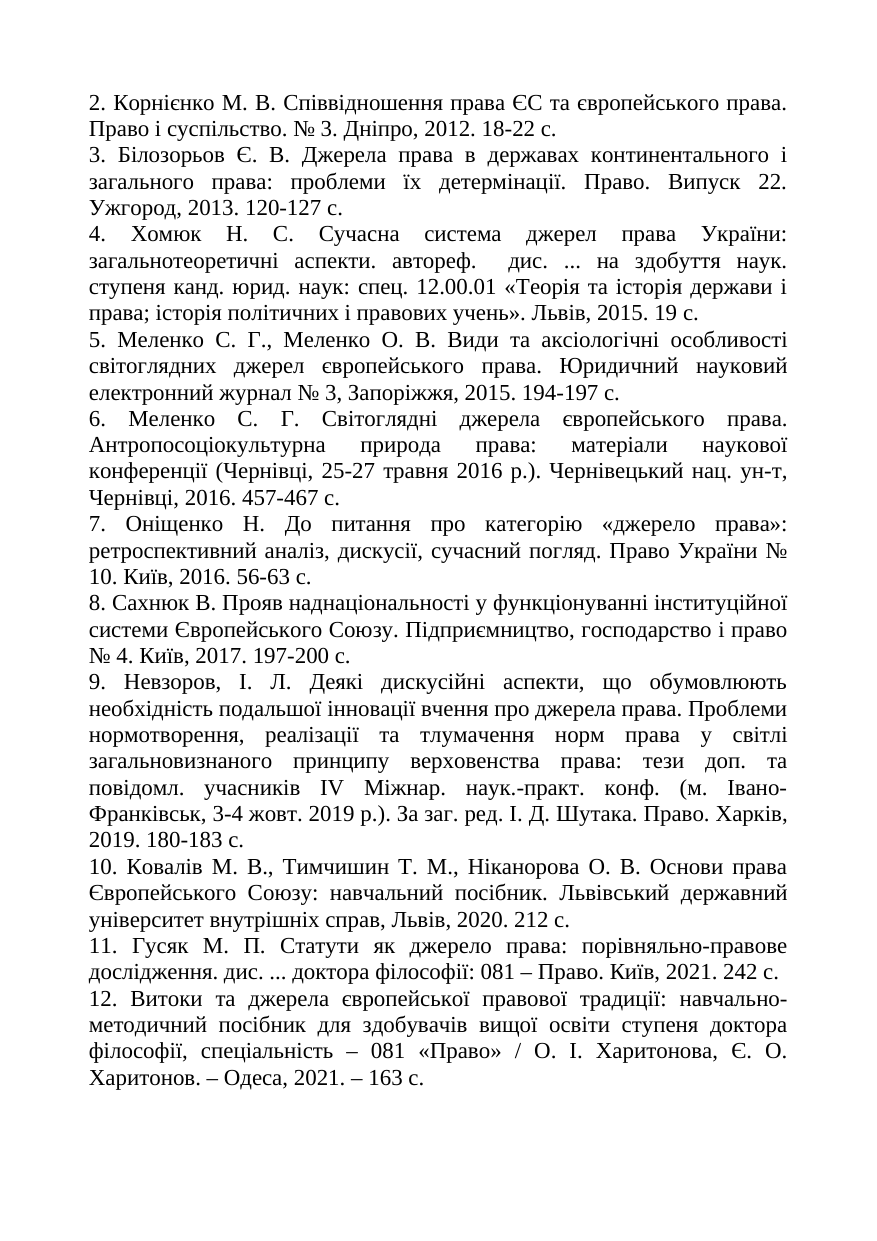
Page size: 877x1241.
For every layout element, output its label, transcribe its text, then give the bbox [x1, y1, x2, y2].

text 6. Меленко С. Г. Світоглядні джерела європейського права. Антропосоціокультурна природа права: матеріали наукової конференції (Чернівці, 25-27 травня 2016 р.). Чернівецький нац. ун-т, Чернівці, 2016. 457-467 с. [89, 405, 788, 510]
text 12. Витоки та джерела європейської правової традиції: навчально-методичний посібник для здобувачів вищої освіти ступеня доктора філософії, спеціальність – 081 «Право» / О. І. Харитонова, Є. О. Харитонов. – Одеса, 2021. – 163 с. [89, 985, 788, 1090]
text 10. Ковалів М. В., Тимчишин Т. М., Ніканорова О. В. Основи права Європейського Союзу: навчальний посібник. Львівський державний університет внутрішніх справ, Львів, 2020. 212 с. [89, 853, 788, 932]
text 5. Меленко С. Г., Меленко О. В. Види та аксіологічні особливості світоглядних джерел європейського права. Юридичний науковий електронний журнал № 3, Запоріжжя, 2015. 194-197 с. [89, 326, 788, 405]
text 7. Оніщенко Н. До питання про категорію «джерело права»: ретроспективний аналіз, дискусії, сучасний погляд. Право України № 10. Київ, 2016. 56-63 с. [89, 510, 788, 589]
text 11. Гусяк М. П. Статути як джерело права: порівняльно-правове дослідження. дис. ... доктора філософії: 081 – Право. Київ, 2021. 242 с. [89, 932, 788, 985]
text 9. Невзоров, І. Л. Деякі дискусійні аспекти, що обумовлюють необхідність подальшої інновації вчення про джерела права. Проблеми нормотворення, реалізації та тлумачення норм права у світлі загальновизнаного принципу верховенства права: тези доп. та повідомл. учасників ІV Міжнар. наук.-практ. конф. (м. Івано-Франківськ, 3-4 жовт. 2019 р.). За заг. ред. І. Д. Шутака. Право. Харків, 2019. 180-183 с. [89, 668, 788, 853]
text 4. Хомюк Н. С. Сучасна система джерел права України: загальнотеоретичні аспекти. автореф. дис. ... на здобуття наук. ступеня канд. юрид. наук: спец. 12.00.01 «Теорія та історія держави і права; історія політичних і правових учень». Львів, 2015. 19 с. [89, 220, 788, 326]
text 8. Сахнюк В. Прояв наднаціональності у функціонуванні інституційної системи Європейського Союзу. Підприємництво, господарство і право № 4. Київ, 2017. 197-200 с. [89, 589, 788, 668]
text 3. Білозорьов Є. В. Джерела права в державах континентального і загального права: проблеми їх детермінації. Право. Випуск 22. Ужгород, 2013. 120-127 с. [89, 141, 788, 220]
text 2. Корнієнко М. В. Співвідношення права ЄС та європейського права. Право і суспільство. № 3. Дніпро, 2012. 18-22 с. [89, 89, 788, 141]
